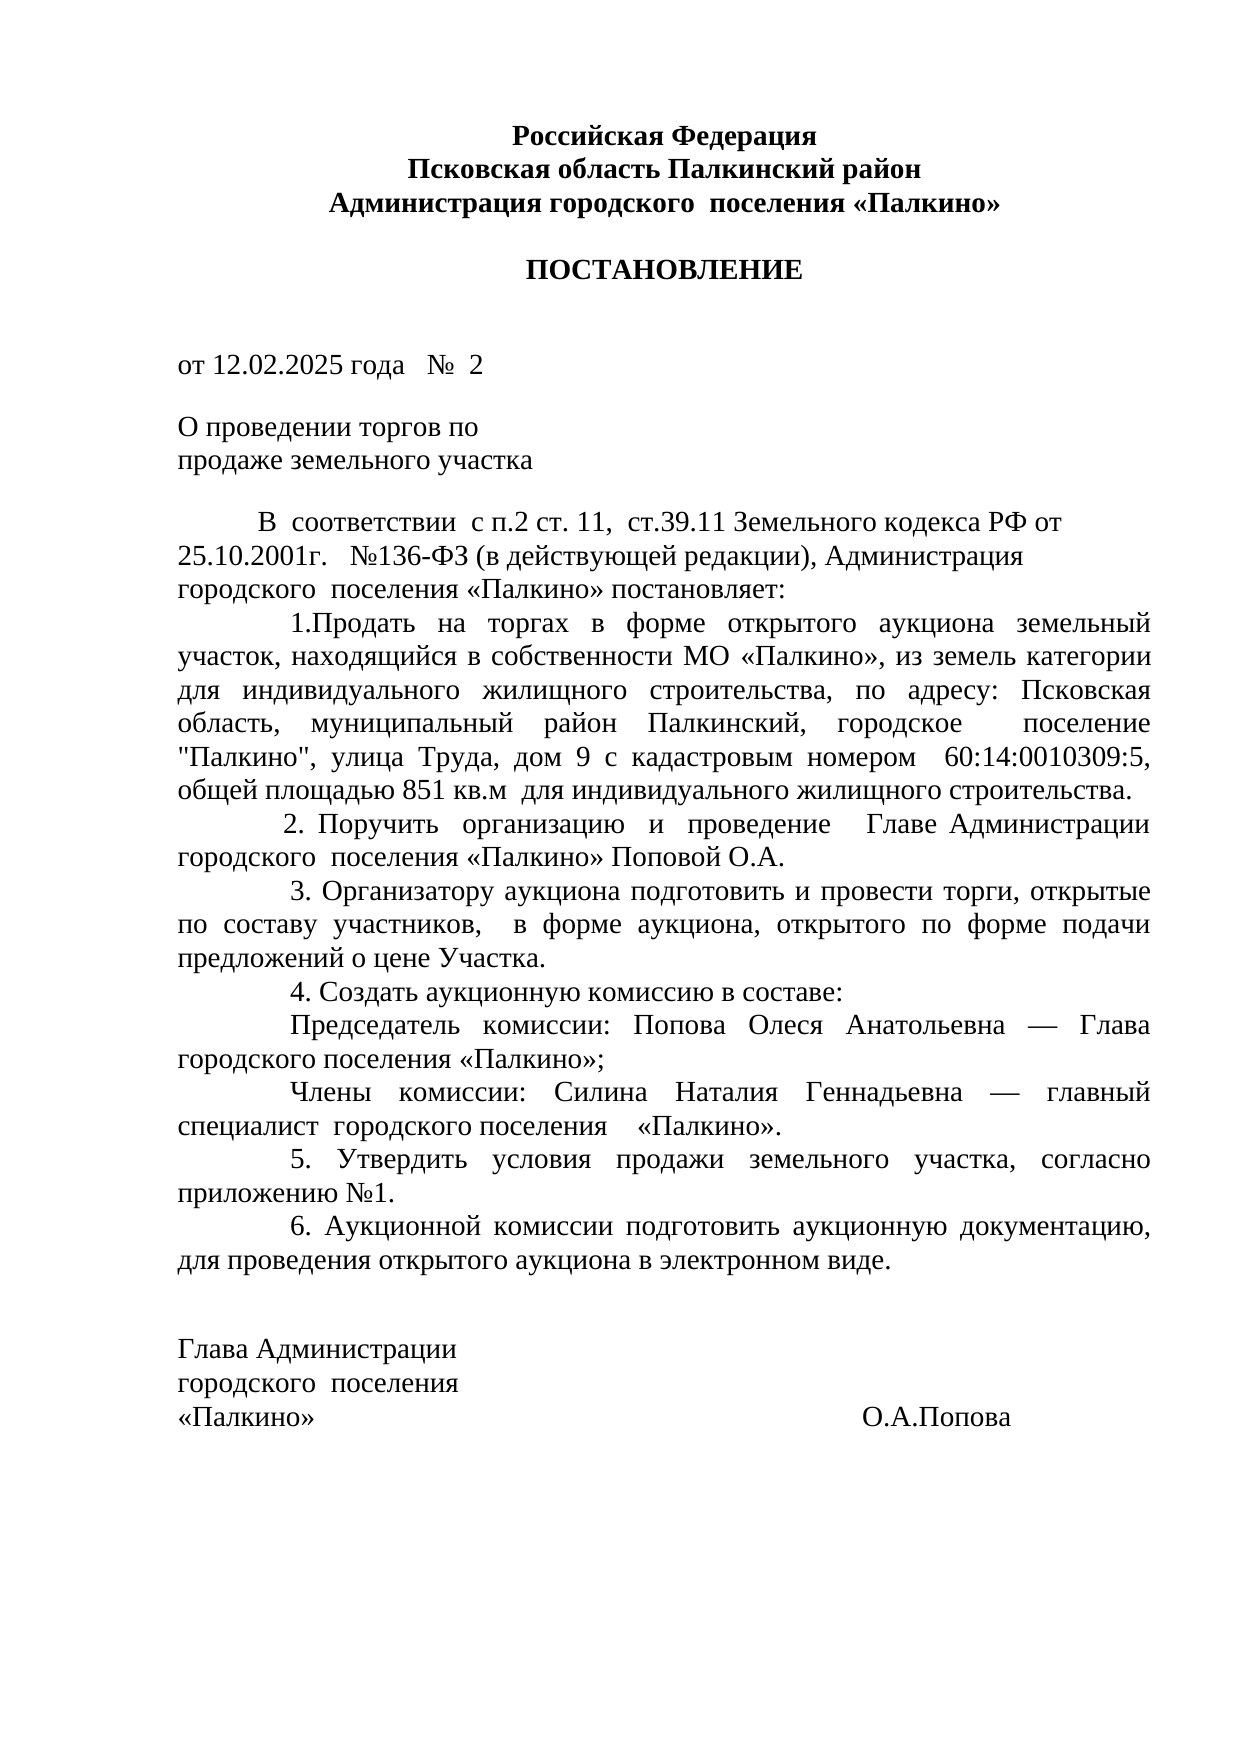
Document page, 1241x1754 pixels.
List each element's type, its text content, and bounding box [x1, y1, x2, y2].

text от 12.02.2025 года № 2 [177, 347, 1152, 381]
text «Палкино» О.А.Попова [177, 1399, 1152, 1432]
text 6. Аукционной комиссии подготовить аукционную документацию, для проведения открытого аукциона в электронном виде. [177, 1208, 1152, 1276]
text Псковская область Палкинский район [177, 152, 1152, 185]
text 3. Организатору аукциона подготовить и провести торги, открытые по составу участников, в форме аукциона, открытого по форме подачи предложений о цене Участка. [177, 873, 1152, 974]
text Члены комиссии: Силина Наталия Геннадьевна — главный специалист городского поселения «Палкино». [177, 1074, 1152, 1141]
text продаже земельного участка [177, 442, 1152, 476]
text В соответствии с п.2 ст. 11, ст.39.11 Земельного кодекса РФ от 25.10.2001г. №136-ФЗ (в действующей редакции), Администрация городского поселения «Палкино» постановляет: [177, 504, 1152, 605]
text 5. Утвердить условия продажи земельного участка, согласно приложению №1. [177, 1141, 1152, 1208]
text 4. Создать аукционную комиссию в составе: [177, 974, 1152, 1007]
text Председатель комиссии: Попова Олеся Анатольевна — Глава городского поселения «Палкино»; [177, 1007, 1152, 1074]
text 2. Поручить организацию и проведение Главе Администрации городского поселения «Палкино» Поповой О.А. [177, 806, 1152, 873]
text О проведении торгов по [177, 409, 1152, 442]
text Глава Администрации [177, 1332, 1152, 1365]
text городского поселения [177, 1365, 1152, 1399]
text Российская Федерация [177, 118, 1152, 152]
text 1.Продать на торгах в форме открытого аукциона земельный участок, находящийся в собственности МО «Палкино», из земель категории для индивидуального жилищного строительства, по адресу: Псковская область, муниципальный район Палкинский, городское поселение "Палкино", улица Труда, дом 9 с кадастровым номером 60:14:0010309:5, общей площадью 851 кв.м для индивидуального жилищного строительства. [177, 605, 1152, 806]
text ПОСТАНОВЛЕНИЕ [177, 252, 1152, 286]
text Администрация городского поселения «Палкино» [177, 185, 1152, 219]
